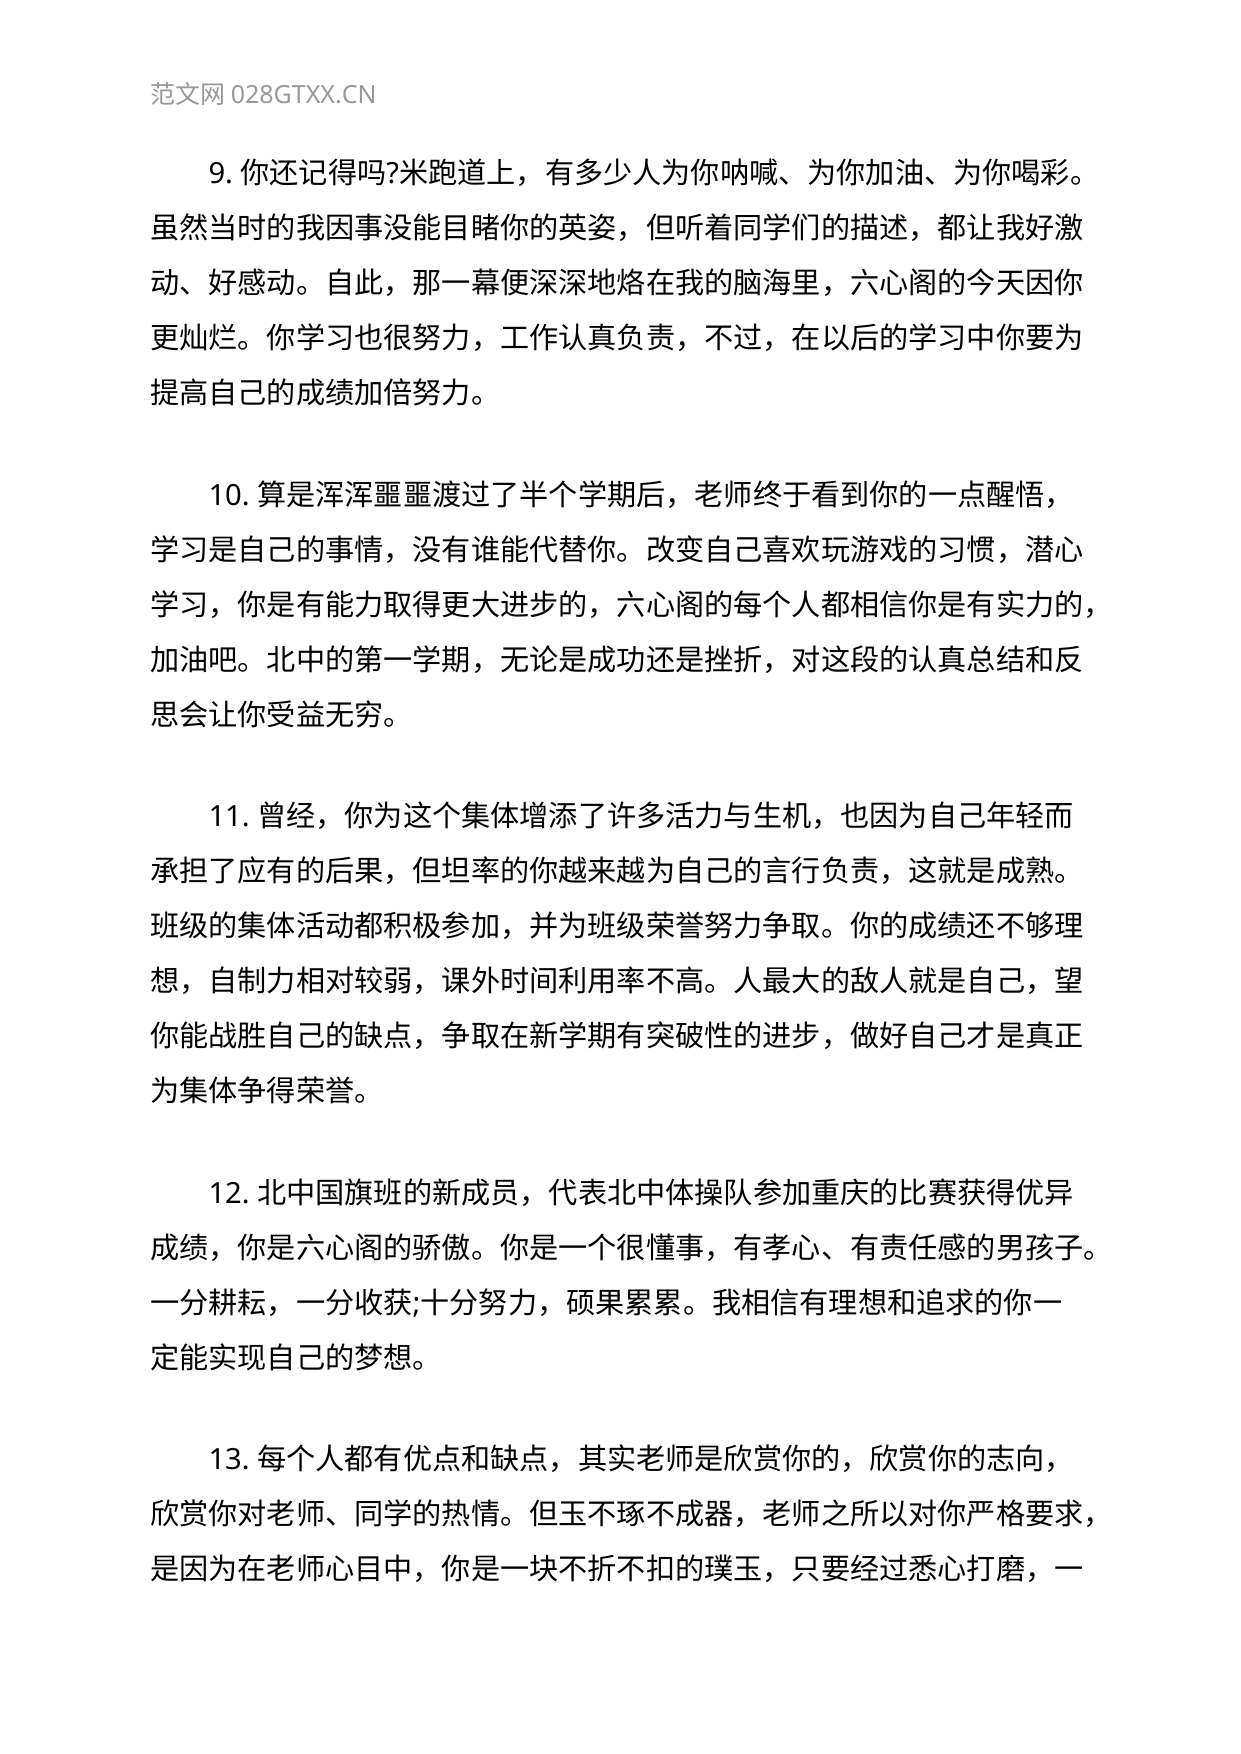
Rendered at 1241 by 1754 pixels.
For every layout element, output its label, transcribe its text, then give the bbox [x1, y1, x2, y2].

text 10. 算是浑浑噩噩渡过了半个学期后，老师终于看到你的一点醒悟，学习是自己的事情，没有谁能代替你。改变自己喜欢玩游戏的习惯，潜心学习，你是有能力取得更大进步的，六心阁的每个人都相信你是有实力的，加油吧。北中的第一学期，无论是成功还是挫折，对这段的认真总结和反思会让你受益无穷。 [150, 471, 1090, 733]
text 9. 你还记得吗?米跑道上，有多少人为你呐喊、为你加油、为你喝彩。虽然当时的我因事没能目睹你的英姿，但听着同学们的描述，都让我好激动、好感动。自此，那一幕便深深地烙在我的脑海里，六心阁的今天因你更灿烂。你学习也很努力，工作认真负责，不过，在以后的学习中你要为提高自己的成绩加倍努力。 [150, 150, 1090, 412]
text 11. 曾经，你为这个集体增添了许多活力与生机，也因为自己年轻而承担了应有的后果，但坦率的你越来越为自己的言行负责，这就是成熟。班级的集体活动都积极参加，并为班级荣誉努力争取。你的成绩还不够理想，自制力相对较弱，课外时间利用率不高。人最大的敌人就是自己，望你能战胜自己的缺点，争取在新学期有突破性的进步，做好自己才是真正为集体争得荣誉。 [150, 793, 1090, 1110]
text 12. 北中国旗班的新成员，代表北中体操队参加重庆的比赛获得优异成绩，你是六心阁的骄傲。你是一个很懂事，有孝心、有责任感的男孩子。一分耕耘，一分收获;十分努力，硕果累累。我相信有理想和追求的你一定能实现自己的梦想。 [150, 1169, 1090, 1376]
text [150, 1436, 1090, 1588]
